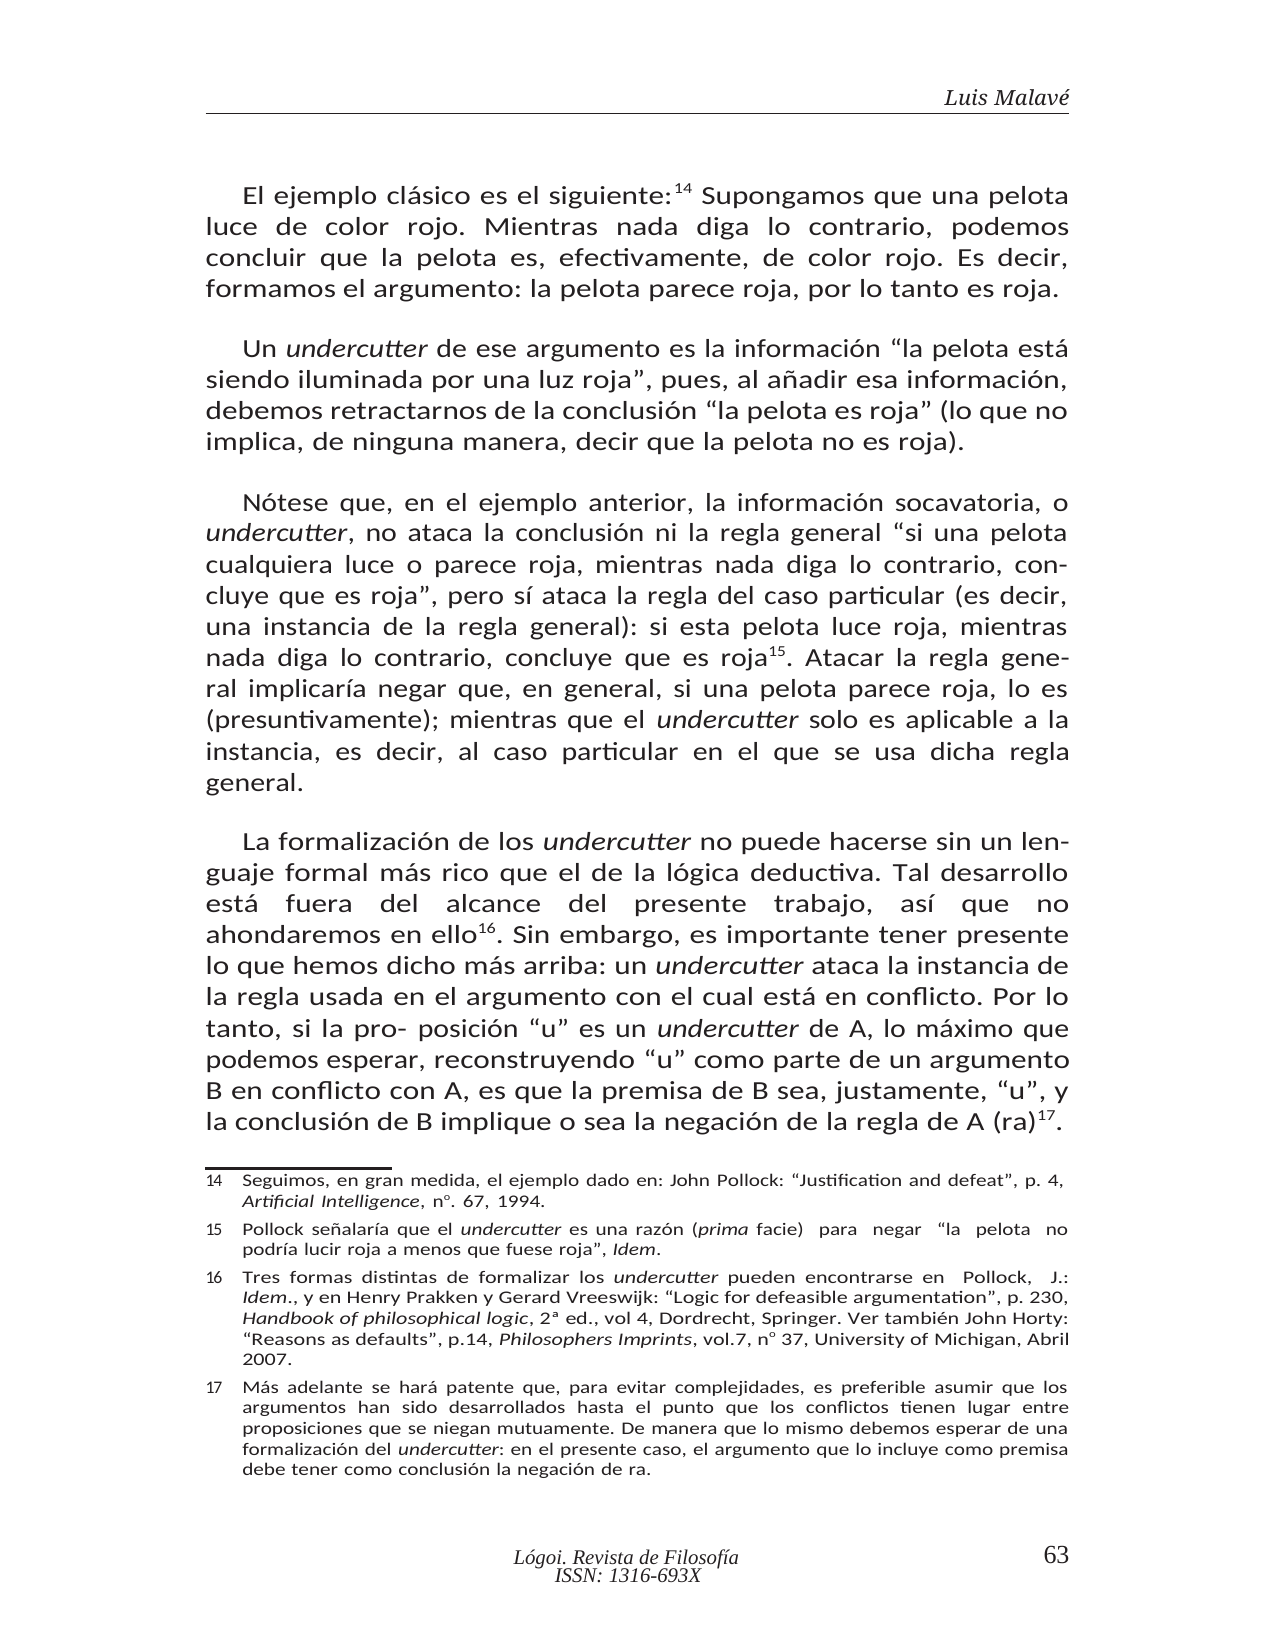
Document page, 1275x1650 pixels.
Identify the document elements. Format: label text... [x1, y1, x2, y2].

list Pollock señalaría que el undercutter es una razón (prima facie) para negar “la pelota no podría lucir roja a menos que fuese roja”, Idem. [205, 1219, 1070, 1260]
list Seguimos, en gran medida, el ejemplo dado en: John Pollock: “Justification and defeat”, p. 4, [205, 1163, 1096, 1191]
text Artificial Intelligence, no. 67, 1994. [242, 1191, 1096, 1212]
text La formalización de los undercutter no puede hacerse sin un len- guaje formal más rico que el de la lógica deductiva. Tal desarrollo está fuera del alcance del presente trabajo, así que no ahondaremos en ello16. Sin embargo, es importante tener presente lo que hemos dicho más arriba: un undercutter ataca la instancia de la regla usada en el argumento con el cual está en conflicto. Por lo tanto, si la pro- posición “u” es un undercutter de A, lo máximo que podemos esperar, reconstruyendo “u” como parte de un argumento B en conflicto con A, es que la premisa de B sea, justamente, “u”, y la conclusión de B implique o sea la negación de la regla de A (ra)17. [205, 826, 1070, 1137]
list Más adelante se hará patente que, para evitar complejidades, es preferible asumir que los argumentos han sido desarrollados hasta el punto que los conflictos tienen lugar entre proposiciones que se niegan mutuamente. De manera que lo mismo debemos esperar de una formalización del undercutter: en el presente caso, el argumento que lo incluye como premisa debe tener como conclusión la negación de ra. [205, 1377, 1070, 1480]
text Lógoi. Revista de Filosofía 63 [513, 1539, 1096, 1570]
text Un undercutter de ese argumento es la información “la pelota está siendo iluminada por una luz roja”, pues, al añadir esa información, debemos retractarnos de la conclusión “la pelota es roja” (lo que no implica, de ninguna manera, decir que la pelota no es roja). [205, 333, 1070, 457]
text El ejemplo clásico es el siguiente:14 Supongamos que una pelota luce de color rojo. Mientras nada diga lo contrario, podemos concluir que la pelota es, efectivamente, de color rojo. Es decir, formamos el argumento: la pelota parece roja, por lo tanto es roja. [205, 179, 1070, 304]
list Tres formas distintas de formalizar los undercutter pueden encontrarse en Pollock, J.: Idem., y en Henry Prakken y Gerard Vreeswijk: “Logic for defeasible argumentation”, p. 230, Handbook of philosophical logic, 2ª ed., vol 4, Dordrecht, Springer. Ver también John Horty: “Reasons as defaults”, p.14, Philosophers Imprints, vol.7, no 37, University of Michigan, Abril 2007. [205, 1267, 1070, 1370]
text Nótese que, en el ejemplo anterior, la información socavatoria, o undercutter, no ataca la conclusión ni la regla general “si una pelota cualquiera luce o parece roja, mientras nada diga lo contrario, con- cluye que es roja”, pero sí ataca la regla del caso particular (es decir, una instancia de la regla general): si esta pelota luce roja, mientras nada diga lo contrario, concluye que es roja15. Atacar la regla gene- ral implicaría negar que, en general, si una pelota parece roja, lo es (presuntivamente); mientras que el undercutter solo es aplicable a la instancia, es decir, al caso particular en el que se usa dicha regla general. [205, 486, 1070, 797]
text Luis Malavé [179, 83, 1069, 111]
